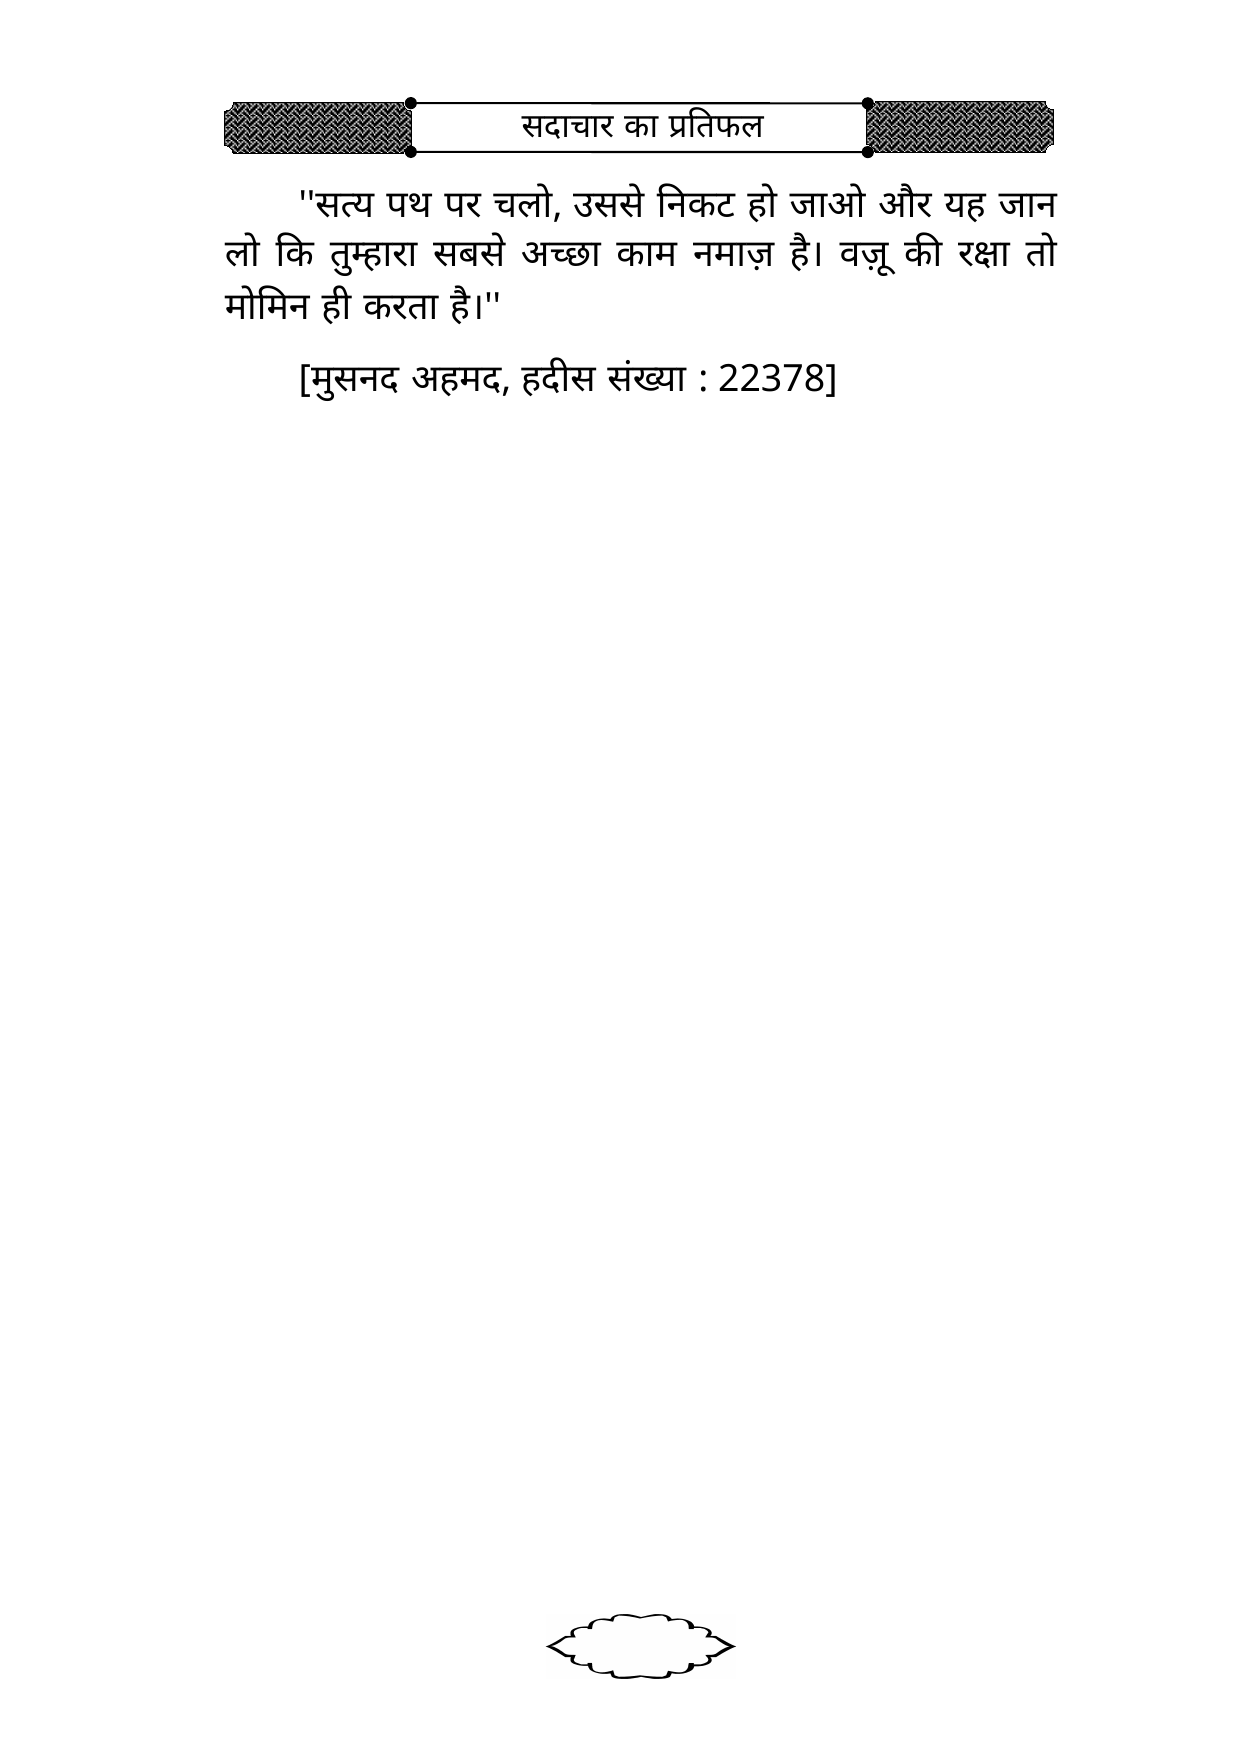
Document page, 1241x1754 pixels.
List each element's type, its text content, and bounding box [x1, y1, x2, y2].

text [मुसनद अहमद, हदीस संख्या : 22378] [224, 351, 1057, 402]
picture [867, 102, 1053, 152]
picture [545, 1614, 737, 1679]
picture [225, 103, 412, 153]
text ''सत्य पथ पर चलो, उससे निकट हो जाओ और यह जान लो कि तुम्हारा सबसे अच्छा काम नमाज़ है। वज़ू की रक्षा तो मोमिन ही करता है।'' [224, 177, 1057, 330]
